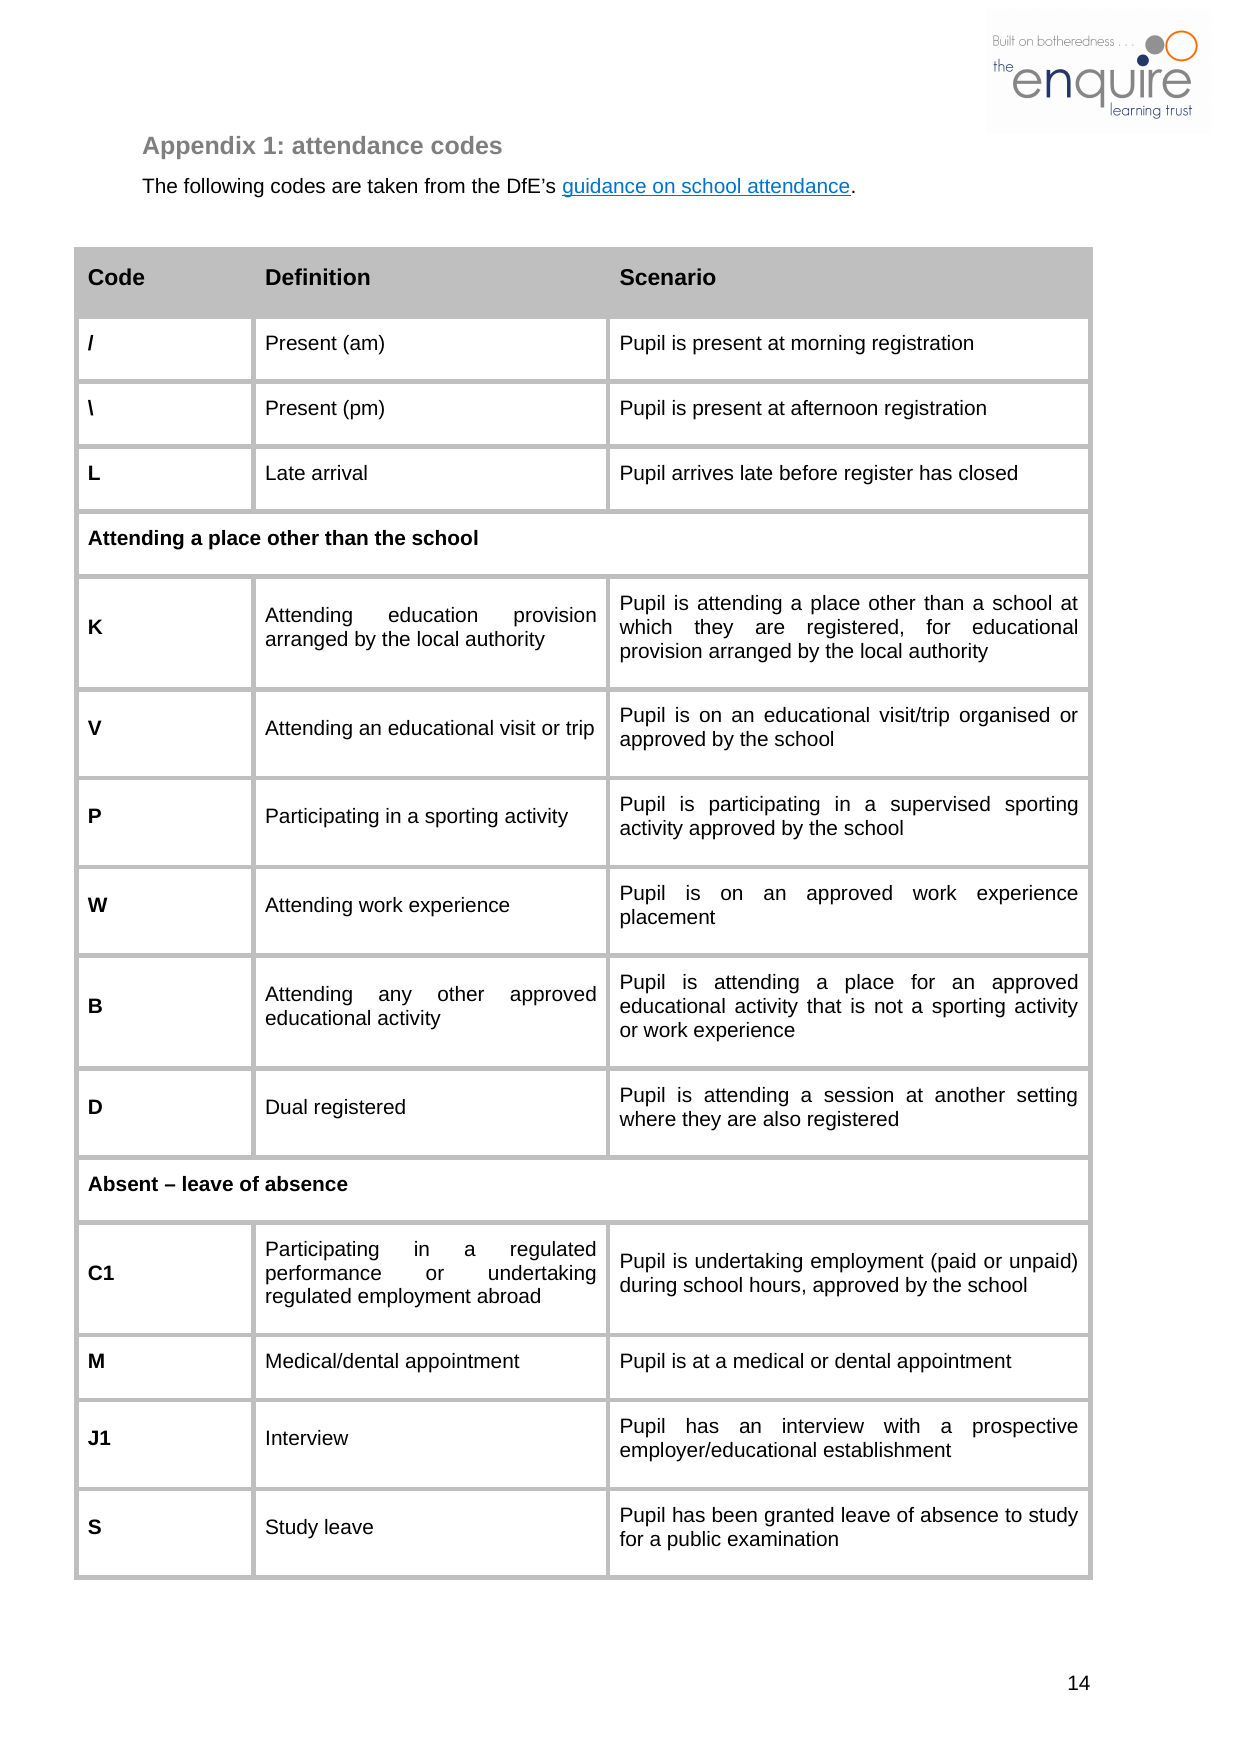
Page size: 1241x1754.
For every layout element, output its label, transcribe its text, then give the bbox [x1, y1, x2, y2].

table_cell Pupil is undertaking employment (paid or unpaid) during school hours, approved by the school [610, 1225, 1088, 1333]
table_cell V [79, 692, 251, 776]
table_cell Attending work experience [256, 869, 606, 953]
table_cell \ [79, 384, 251, 444]
picture [986, 9, 1212, 134]
table_cell Absent – leave of absence [79, 1160, 1088, 1220]
table_cell P [79, 780, 251, 864]
table_cell Interview [256, 1402, 606, 1486]
table_cell W [79, 869, 251, 953]
table_cell Attending any other approved educational activity [256, 958, 606, 1066]
table_cell Pupil has an interview with a prospective employer/educational establishment [610, 1402, 1088, 1486]
table_cell Dual registered [256, 1071, 606, 1155]
table_cell Medical/dental appointment [256, 1337, 606, 1398]
table_cell Pupil is attending a session at another setting where they are also registered [610, 1071, 1088, 1155]
table_cell Participating in a regulated performance or undertaking regulated employment abroad [256, 1225, 606, 1333]
table_cell Late arrival [256, 449, 606, 509]
text The following codes are taken from the DfE’s guidance on school attendance. [142, 174, 1090, 198]
table_cell Pupil is at a medical or dental appointment [610, 1337, 1088, 1398]
table_cell S [79, 1491, 251, 1575]
table_cell Attending an educational visit or trip [256, 692, 606, 776]
table_cell Pupil has been granted leave of absence to study for a public examination [610, 1491, 1088, 1575]
table_cell D [79, 1071, 251, 1155]
table_cell Pupil is on an educational visit/trip organised or approved by the school [610, 692, 1088, 776]
table_cell Present (am) [256, 319, 606, 379]
table_header Definition [256, 252, 606, 314]
table_cell L [79, 449, 251, 509]
table_header Code [79, 252, 251, 314]
table_cell Pupil arrives late before register has closed [610, 449, 1088, 509]
table_cell / [79, 319, 251, 379]
table_cell Pupil is present at afternoon registration [610, 384, 1088, 444]
table_cell B [79, 958, 251, 1066]
table_cell M [79, 1337, 251, 1398]
table_cell Pupil is participating in a supervised sporting activity approved by the school [610, 780, 1088, 864]
table_header Scenario [610, 252, 1088, 314]
table_cell Study leave [256, 1491, 606, 1575]
table_cell Present (pm) [256, 384, 606, 444]
table_cell Pupil is attending a place other than a school at which they are registered, for educational provision arranged by the local authority [610, 579, 1088, 687]
table_cell Attending a place other than the school [79, 514, 1088, 574]
table_cell C1 [79, 1225, 251, 1333]
table_cell J1 [79, 1402, 251, 1486]
table_cell Pupil is on an approved work experience placement [610, 869, 1088, 953]
table_cell K [79, 579, 251, 687]
table_cell Attending education provision arranged by the local authority [256, 579, 606, 687]
table_cell Pupil is attending a place for an approved educational activity that is not a sporting activity or work experience [610, 958, 1088, 1066]
text Appendix 1: attendance codes [142, 131, 1090, 159]
table_cell Participating in a sporting activity [256, 780, 606, 864]
table_cell Pupil is present at morning registration [610, 319, 1088, 379]
